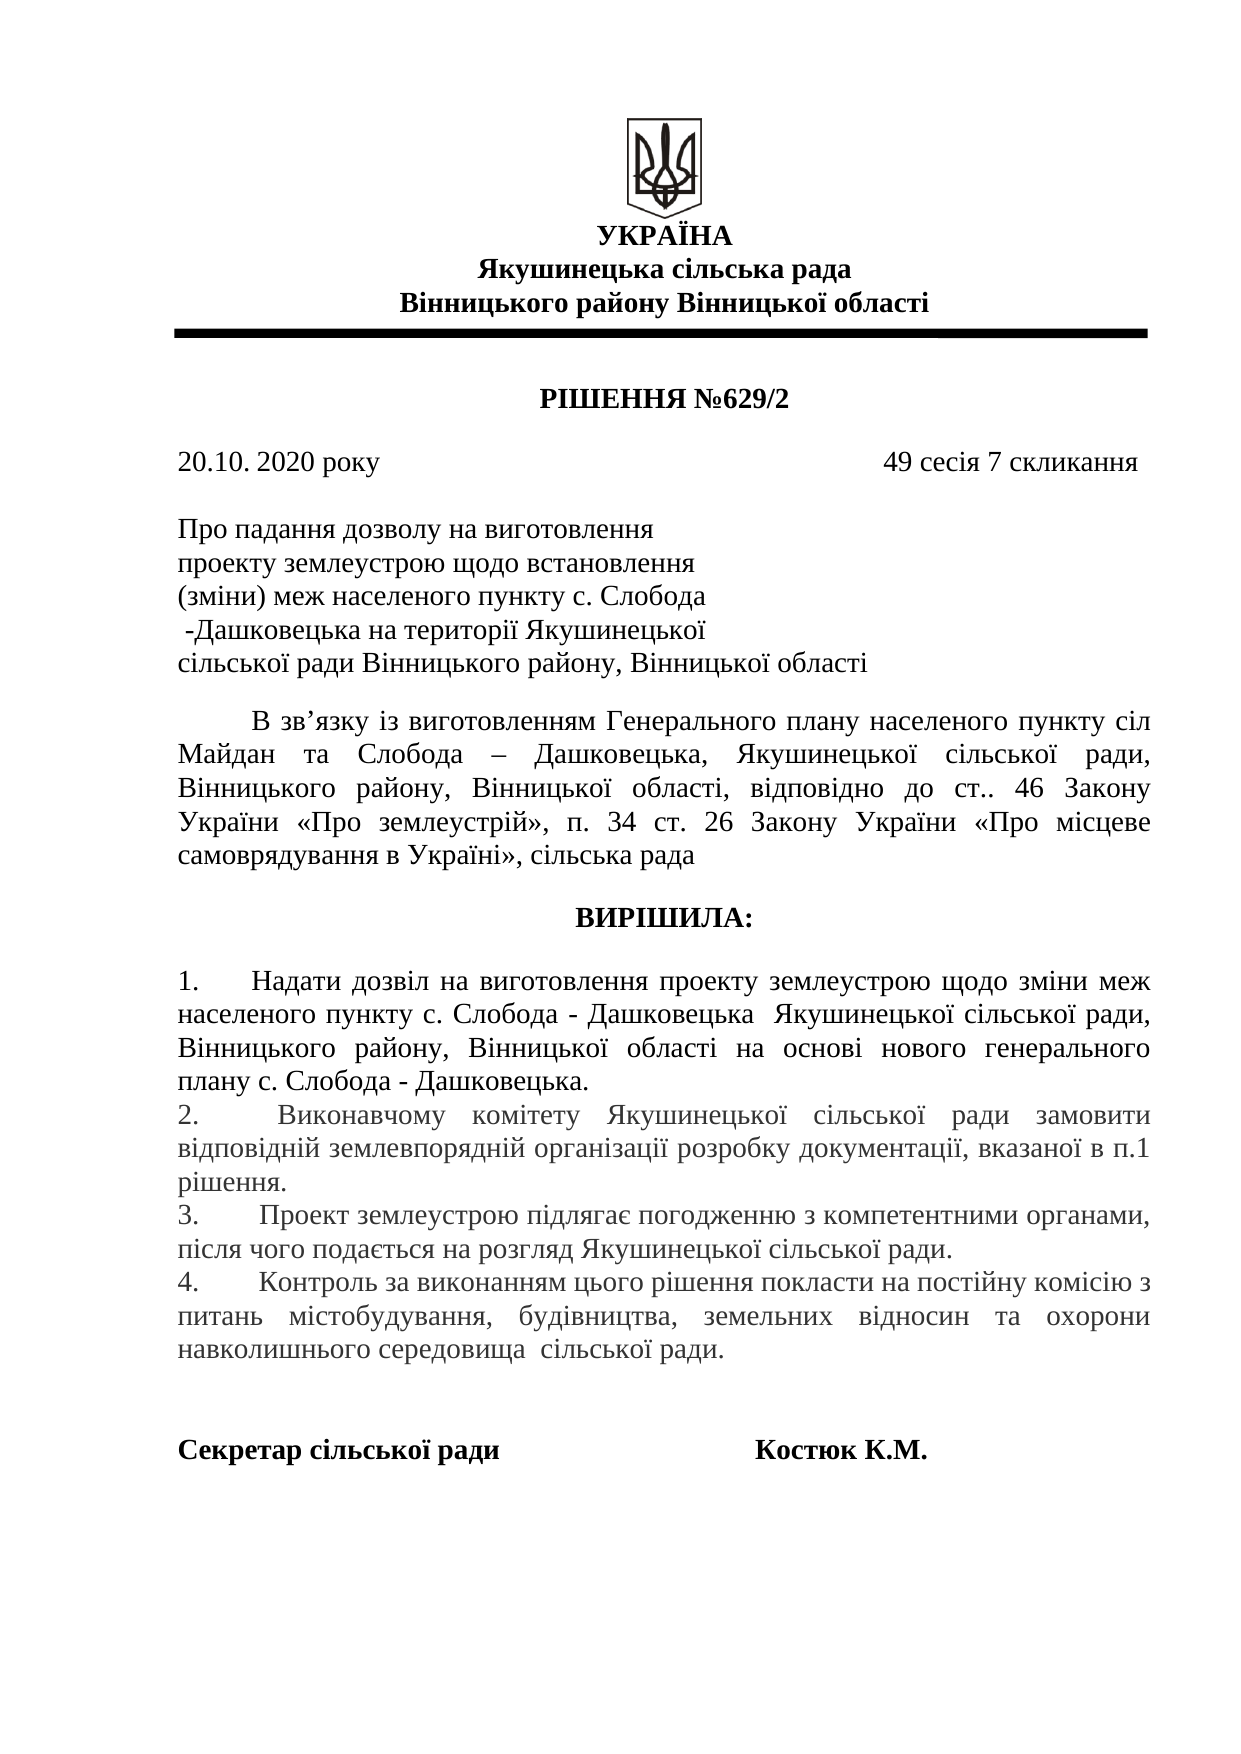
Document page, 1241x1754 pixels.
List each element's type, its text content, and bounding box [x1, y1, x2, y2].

text В зв’язку із виготовленням Генерального плану населеного пункту сіл Майдан та Слобода – Дашковецька, Якушинецької сільської ради, Вінницького району, Вінницької області, відповідно до ст.. 46 Закону України «Про землеустрій», п. 34 ст. 26 Закону України «Про місцеве самоврядування в Україні», сільська рада [177, 703, 1152, 871]
text Вінницького району Вінницької області [177, 285, 1152, 319]
list Виконавчому комітету Якушинецької сільської ради замовити відповідній землевпорядній організації розробку документації, вказаної в п.1 рішення. [177, 1097, 1152, 1197]
text Якушинецька сільська рада [177, 252, 1152, 285]
text проекту землеустрою щодо встановлення [177, 545, 1152, 578]
list Проект землеустрою підлягає погодженню з компетентними органами, після чого подається на розгляд Якушинецької сільської ради. [177, 1197, 1152, 1264]
list Надати дозвіл на виготовлення проекту землеустрою щодо зміни меж населеного пункту с. Слобода - Дашковецька Якушинецької сільської ради, Вінницького району, Вінницької області на основі нового генерального плану с. Слобода - Дашковецька. [177, 963, 1152, 1097]
text -Дашковецька на території Якушинецької [177, 612, 1152, 645]
text ВИРІШИЛА: [177, 900, 1152, 933]
text Секретар сільської ради Костюк К.М. [177, 1432, 1152, 1466]
picture [627, 118, 702, 219]
list Контроль за виконанням цього рішення покласти на постійну комісію з питань містобудування, будівництва, земельних відносин та охорони навколишнього середовища сільської ради. [177, 1264, 1152, 1365]
text 20.10. 2020 року 49 сесія 7 скликання [177, 444, 1152, 478]
text Україна [177, 218, 1152, 252]
text Про падання дозволу на виготовлення [177, 511, 1152, 545]
text (зміни) меж населеного пункту с. Слобода [177, 578, 1152, 612]
text РІШЕННЯ №629/2 [177, 381, 1152, 415]
text сільської ради Вінницького району, Вінницької області [177, 645, 1152, 679]
